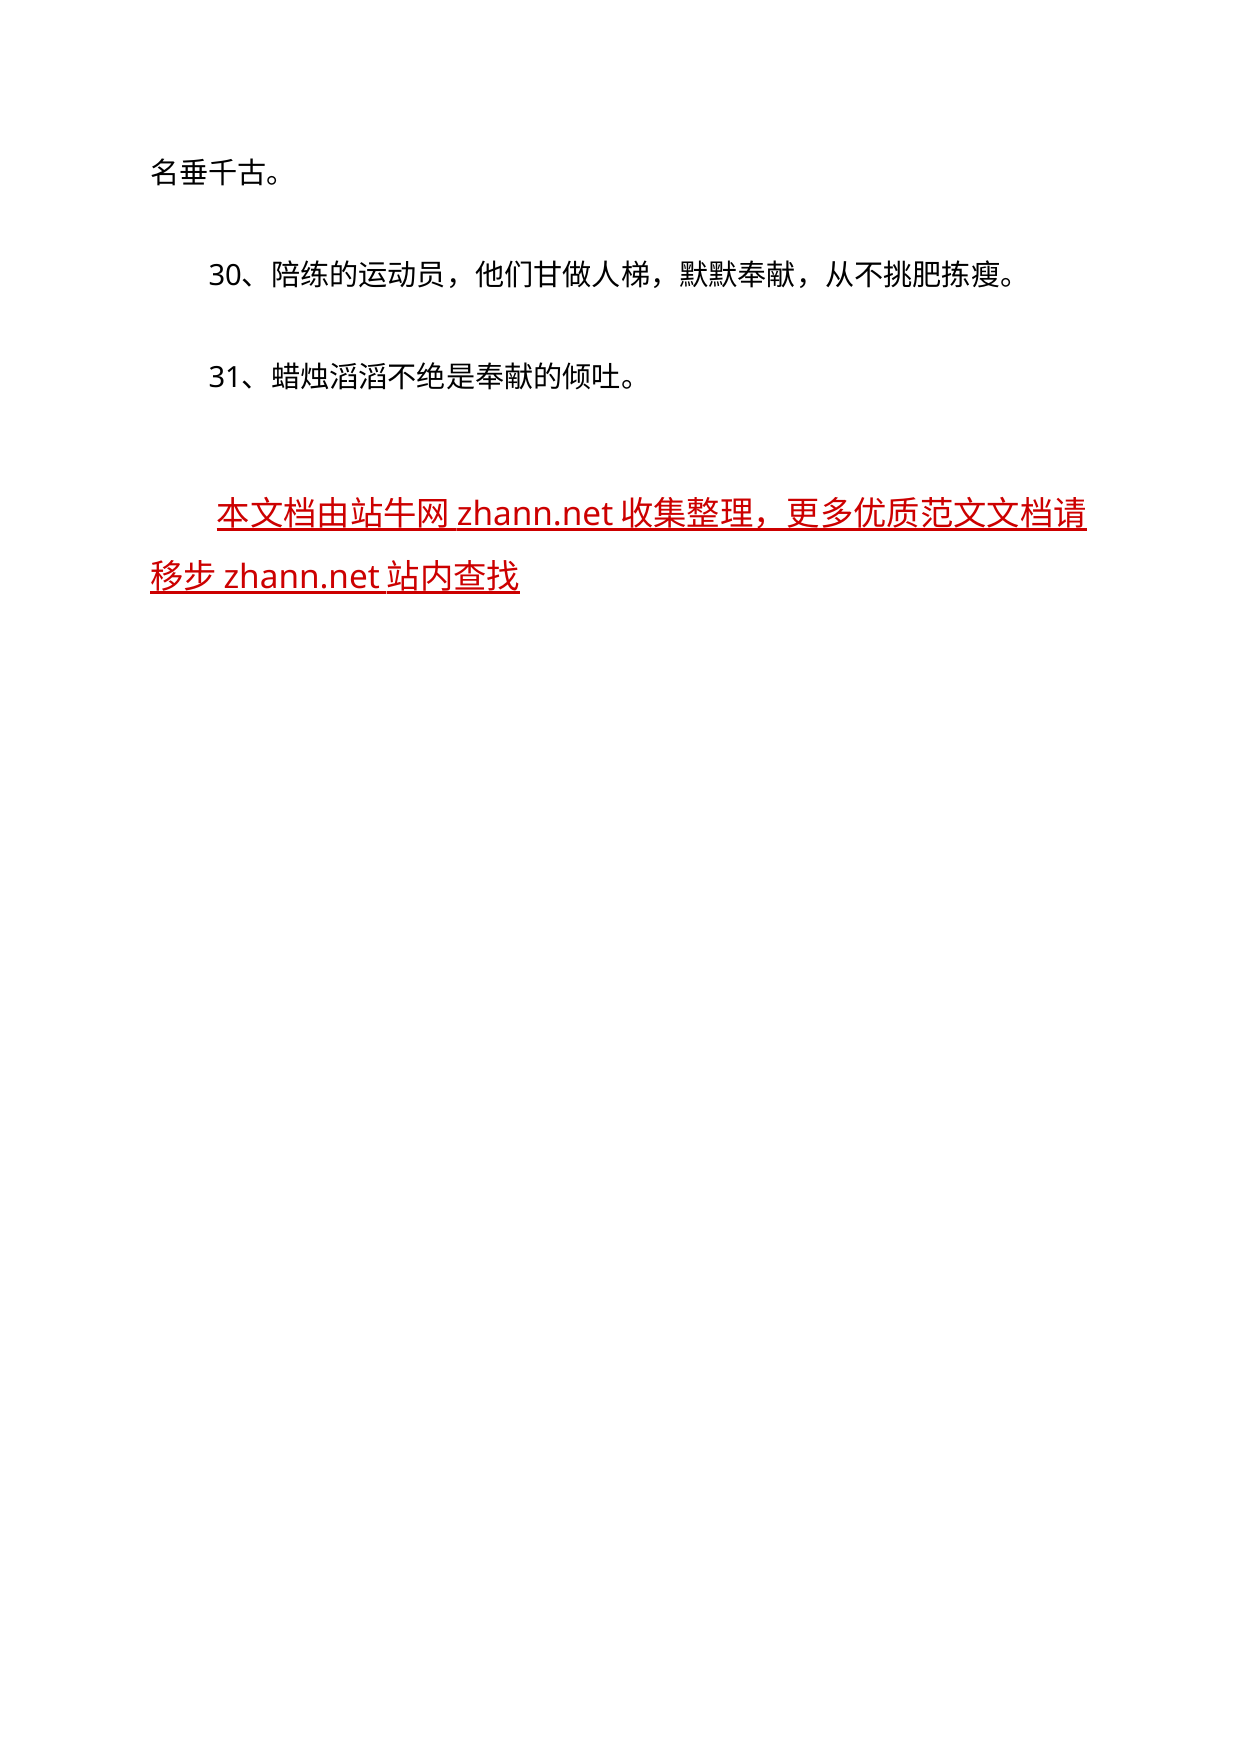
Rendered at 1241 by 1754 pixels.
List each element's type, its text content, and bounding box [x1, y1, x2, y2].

text 31、蜡烛滔滔不绝是奉献的倾吐。 [150, 354, 1090, 396]
text 30、陪练的运动员，他们甘做人梯，默默奉献，从不挑肥拣瘦。 [150, 252, 1090, 294]
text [150, 150, 1090, 192]
text 本文档由站牛网zhann.net收集整理，更多优质范文文档请移步zhann.net站内查找 [150, 487, 1090, 598]
